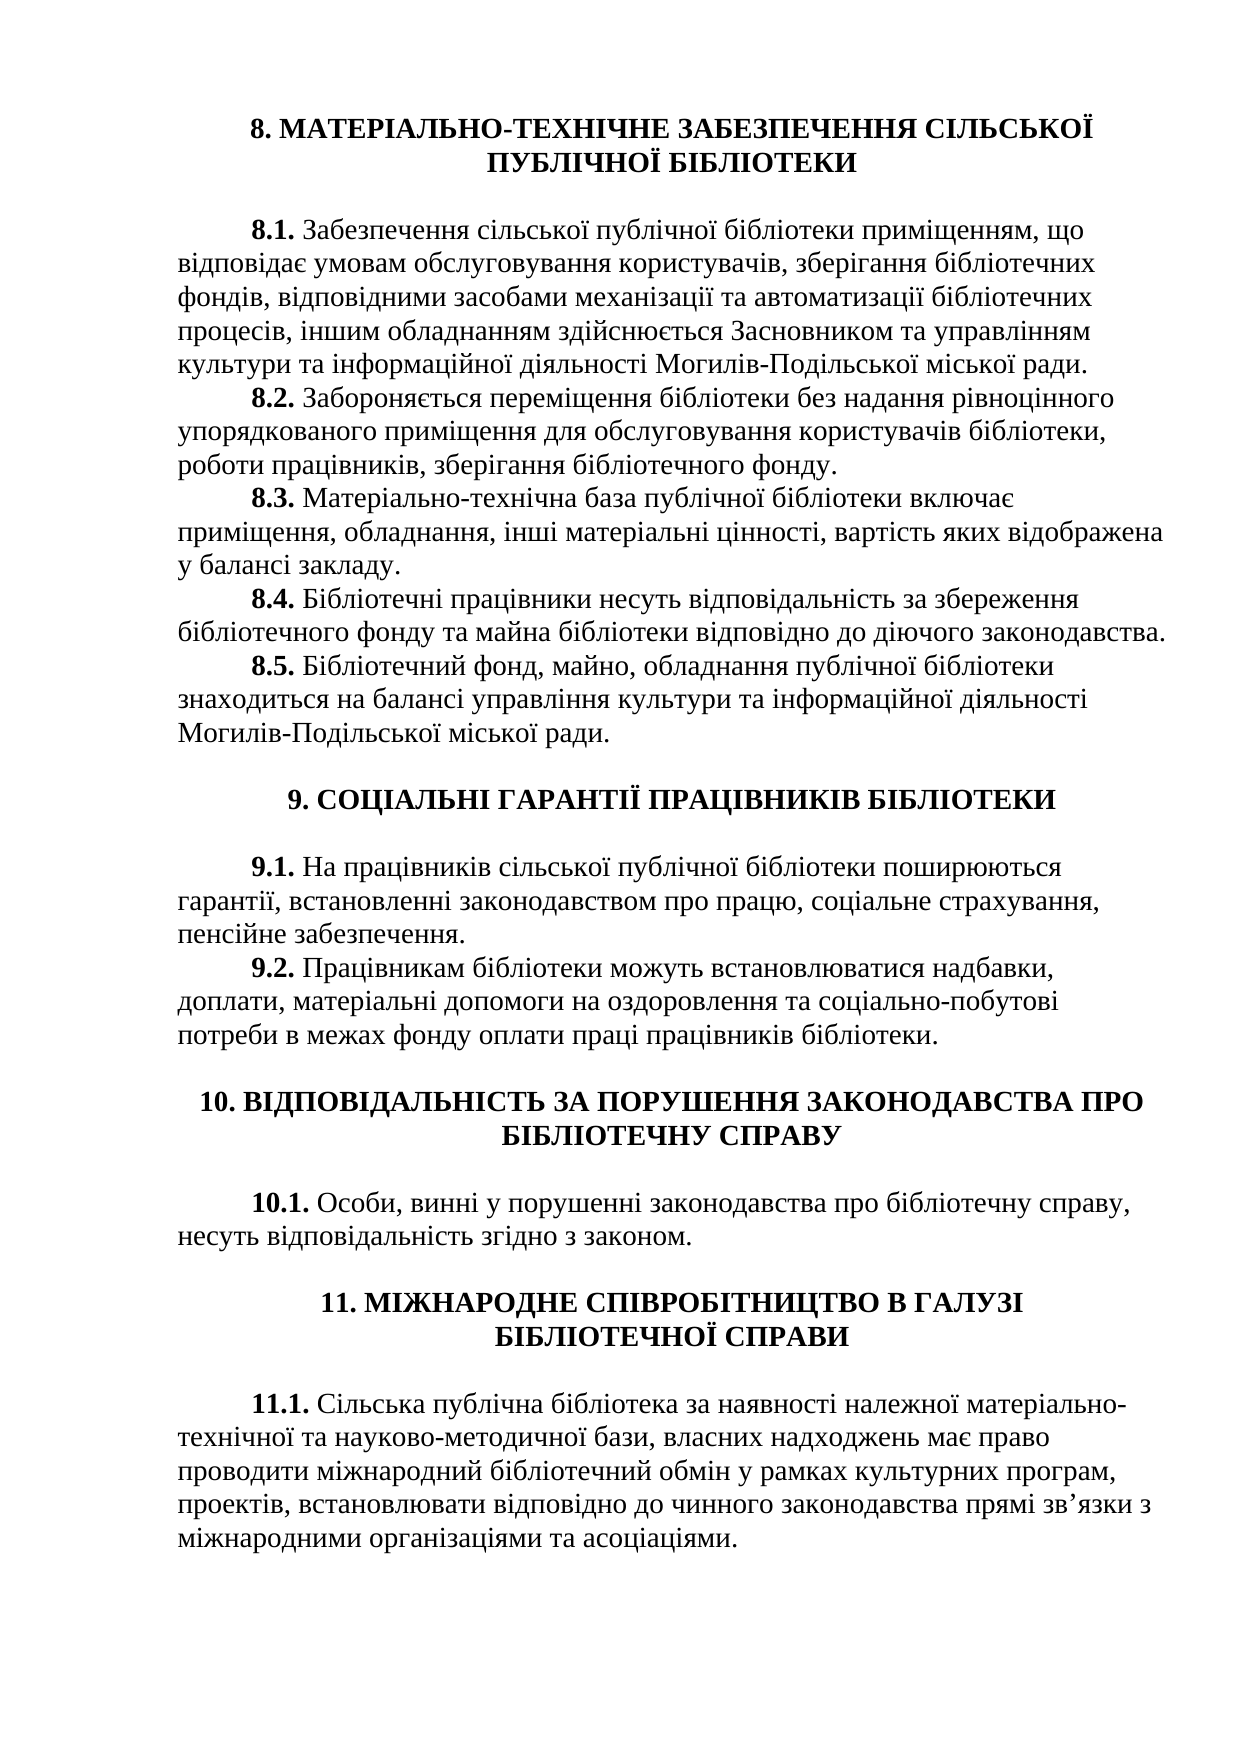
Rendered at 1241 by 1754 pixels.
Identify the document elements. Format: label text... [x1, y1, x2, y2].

text 10. ВІДПОВІДАЛЬНІСТЬ ЗА ПОРУШЕННЯ ЗАКОНОДАВСТВА ПРО БІБЛІОТЕЧНУ СПРАВУ [177, 1084, 1167, 1151]
text 11.1. Сільська публічна бібліотека за наявності належної матеріально-технічної та науково-методичної бази, власних надходжень має право проводити міжнародний бібліотечний обмін у рамках культурних програм, проектів, встановлювати відповідно до чинного законодавства прямі зв’язки з міжнародними організаціями та асоціаціями. [177, 1386, 1167, 1554]
text 10.1. Особи, винні у порушенні законодавства про бібліотечну справу, несуть відповідальність згідно з законом. [177, 1185, 1167, 1252]
text 8. МАТЕРІАЛЬНО-ТЕХНІЧНЕ ЗАБЕЗПЕЧЕННЯ СІЛЬСЬКОЇ ПУБЛІЧНОЇ БІБЛІОТЕКИ [177, 111, 1167, 178]
text 8.3. Матеріально-технічна база публічної бібліотеки включає приміщення, обладнання, інші матеріальні цінності, вартість яких відображена у балансі закладу. [177, 480, 1167, 581]
text 8.5. Бібліотечний фонд, майно, обладнання публічної бібліотеки знаходиться на балансі управління культури та інформаційної діяльності Могилів-Подільської міської ради. [177, 648, 1167, 749]
text 8.1. Забезпечення сільської публічної бібліотеки приміщенням, що відповідає умовам обслуговування користувачів, зберігання бібліотечних фондів, відповідними засобами механізації та автоматизації бібліотечних процесів, іншим обладнанням здійснюється Засновником та управлінням культури та інформаційної діяльності Могилів-Подільської міської ради. [177, 212, 1167, 380]
text 11. МІЖНАРОДНЕ СПІВРОБІТНИЦТВО В ГАЛУЗІ [177, 1285, 1167, 1319]
text БІБЛІОТЕЧНОЇ СПРАВИ [177, 1319, 1167, 1352]
text 9.2. Працівникам бібліотеки можуть встановлюватися надбавки, доплати, матеріальні допомоги на оздоровлення та соціально-побутові потреби в межах фонду оплати праці працівників бібліотеки. [177, 950, 1167, 1051]
text 8.4. Бібліотечні працівники несуть відповідальність за збереження бібліотечного фонду та майна бібліотеки відповідно до діючого законодавства. [177, 581, 1167, 648]
text 9. СОЦІАЛЬНІ ГАРАНТІЇ ПРАЦІВНИКІВ БІБЛІОТЕКИ [177, 782, 1167, 816]
text 9.1. На працівників сільської публічної бібліотеки поширюються гарантії, встановленні законодавством про працю, соціальне страхування, пенсійне забезпечення. [177, 849, 1167, 950]
text 8.2. Забороняється переміщення бібліотеки без надання рівноцінного упорядкованого приміщення для обслуговування користувачів бібліотеки, роботи працівників, зберігання бібліотечного фонду. [177, 380, 1167, 480]
